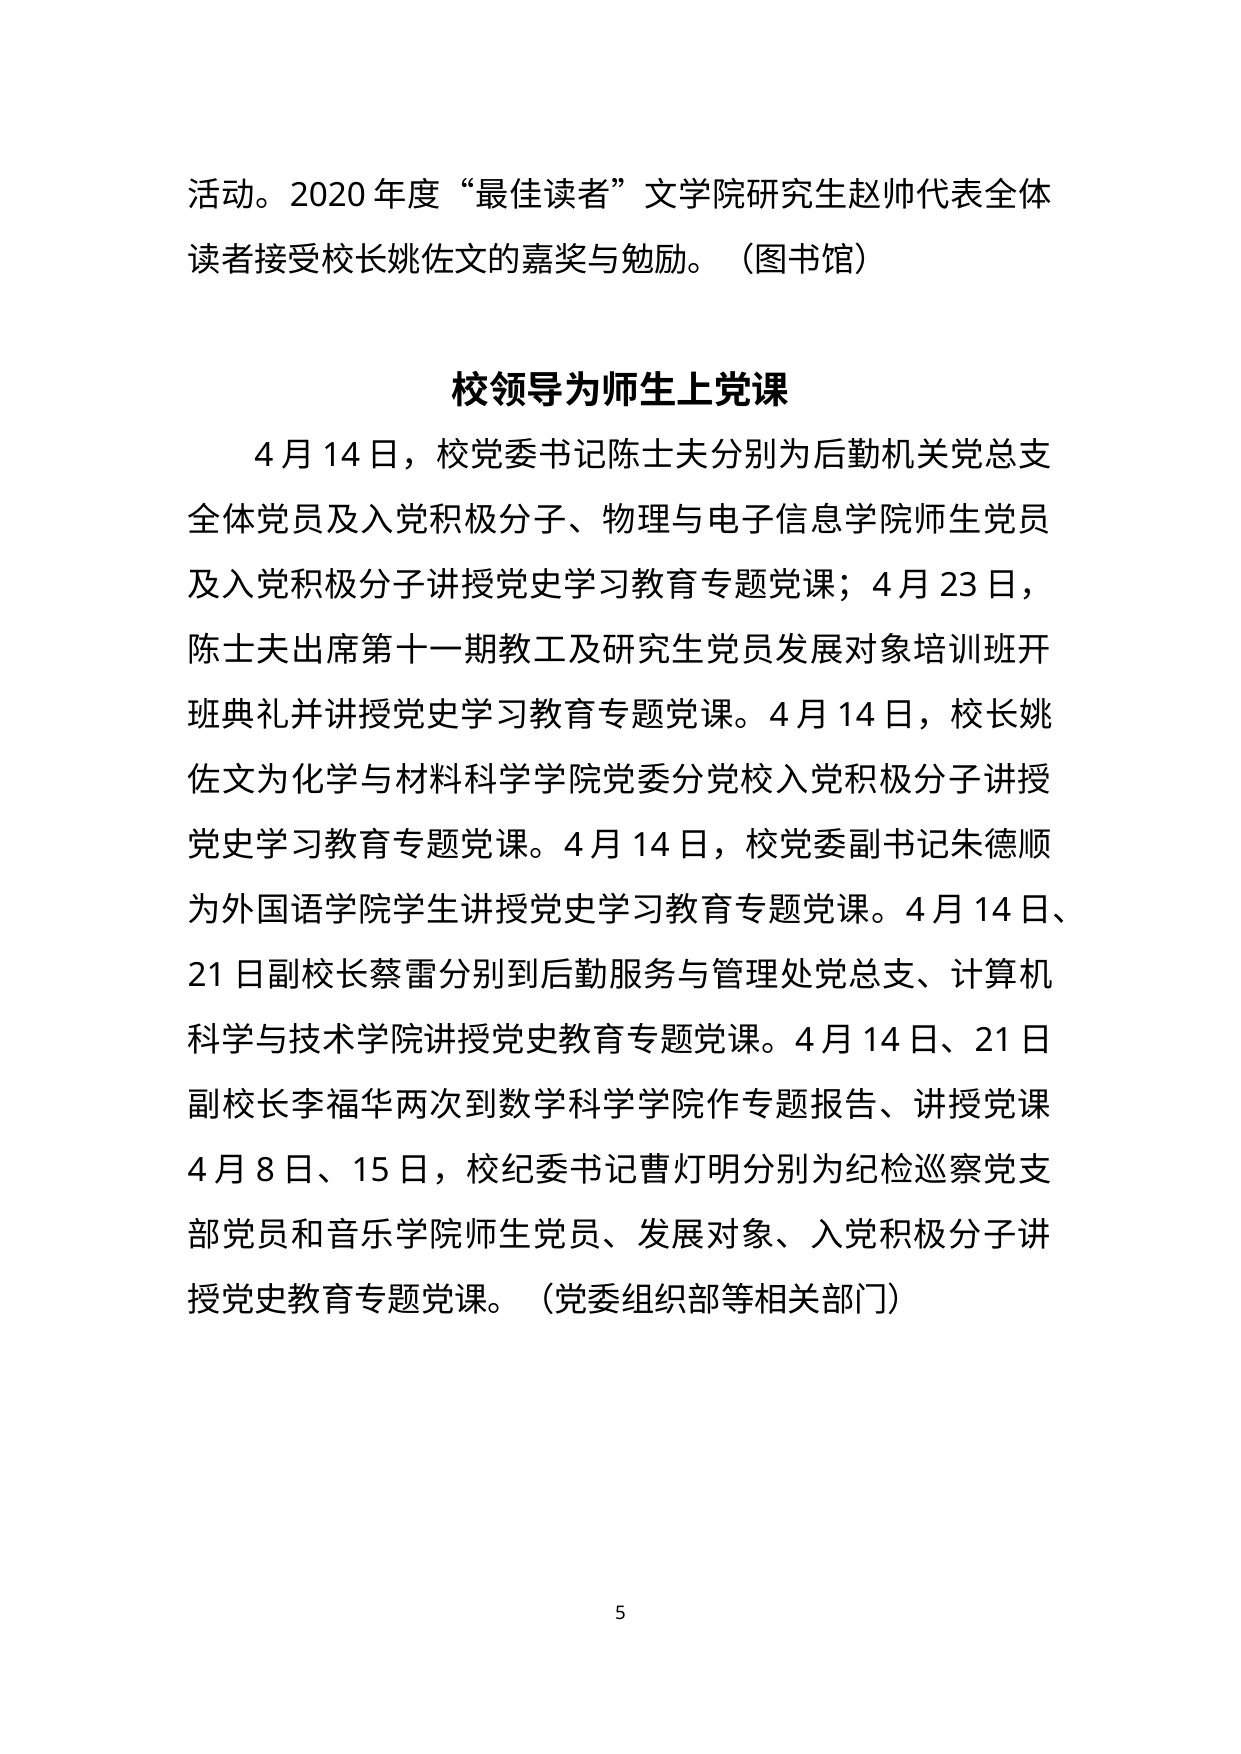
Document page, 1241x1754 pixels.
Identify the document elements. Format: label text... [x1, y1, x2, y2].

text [187, 160, 1053, 290]
text 校领导为师生上党课 [187, 355, 1053, 420]
text 4月14日，校党委书记陈士夫分别为后勤机关党总支全体党员及入党积极分子、物理与电子信息学院师生党员及入党积极分子讲授党史学习教育专题党课；4月23日，陈士夫出席第十一期教工及研究生党员发展对象培训班开班典礼并讲授党史学习教育专题党课。4月14日，校长姚佐文为化学与材料科学学院党委分党校入党积极分子讲授党史学习教育专题党课。4月14日，校党委副书记朱德顺为外国语学院学生讲授党史学习教育专题党课。4月14日、21日副校长蔡雷分别到后勤服务与管理处党总支、计算机科学与技术学院讲授党史教育专题党课。4月14日、21日副校长李福华两次到数学科学学院作专题报告、讲授党课。4月8日、15日，校纪委书记曹灯明分别为纪检巡察党支部党员和音乐学院师生党员、发展对象、入党积极分子讲授党史教育专题党课。（党委组织部等相关部门） [187, 420, 1053, 1330]
